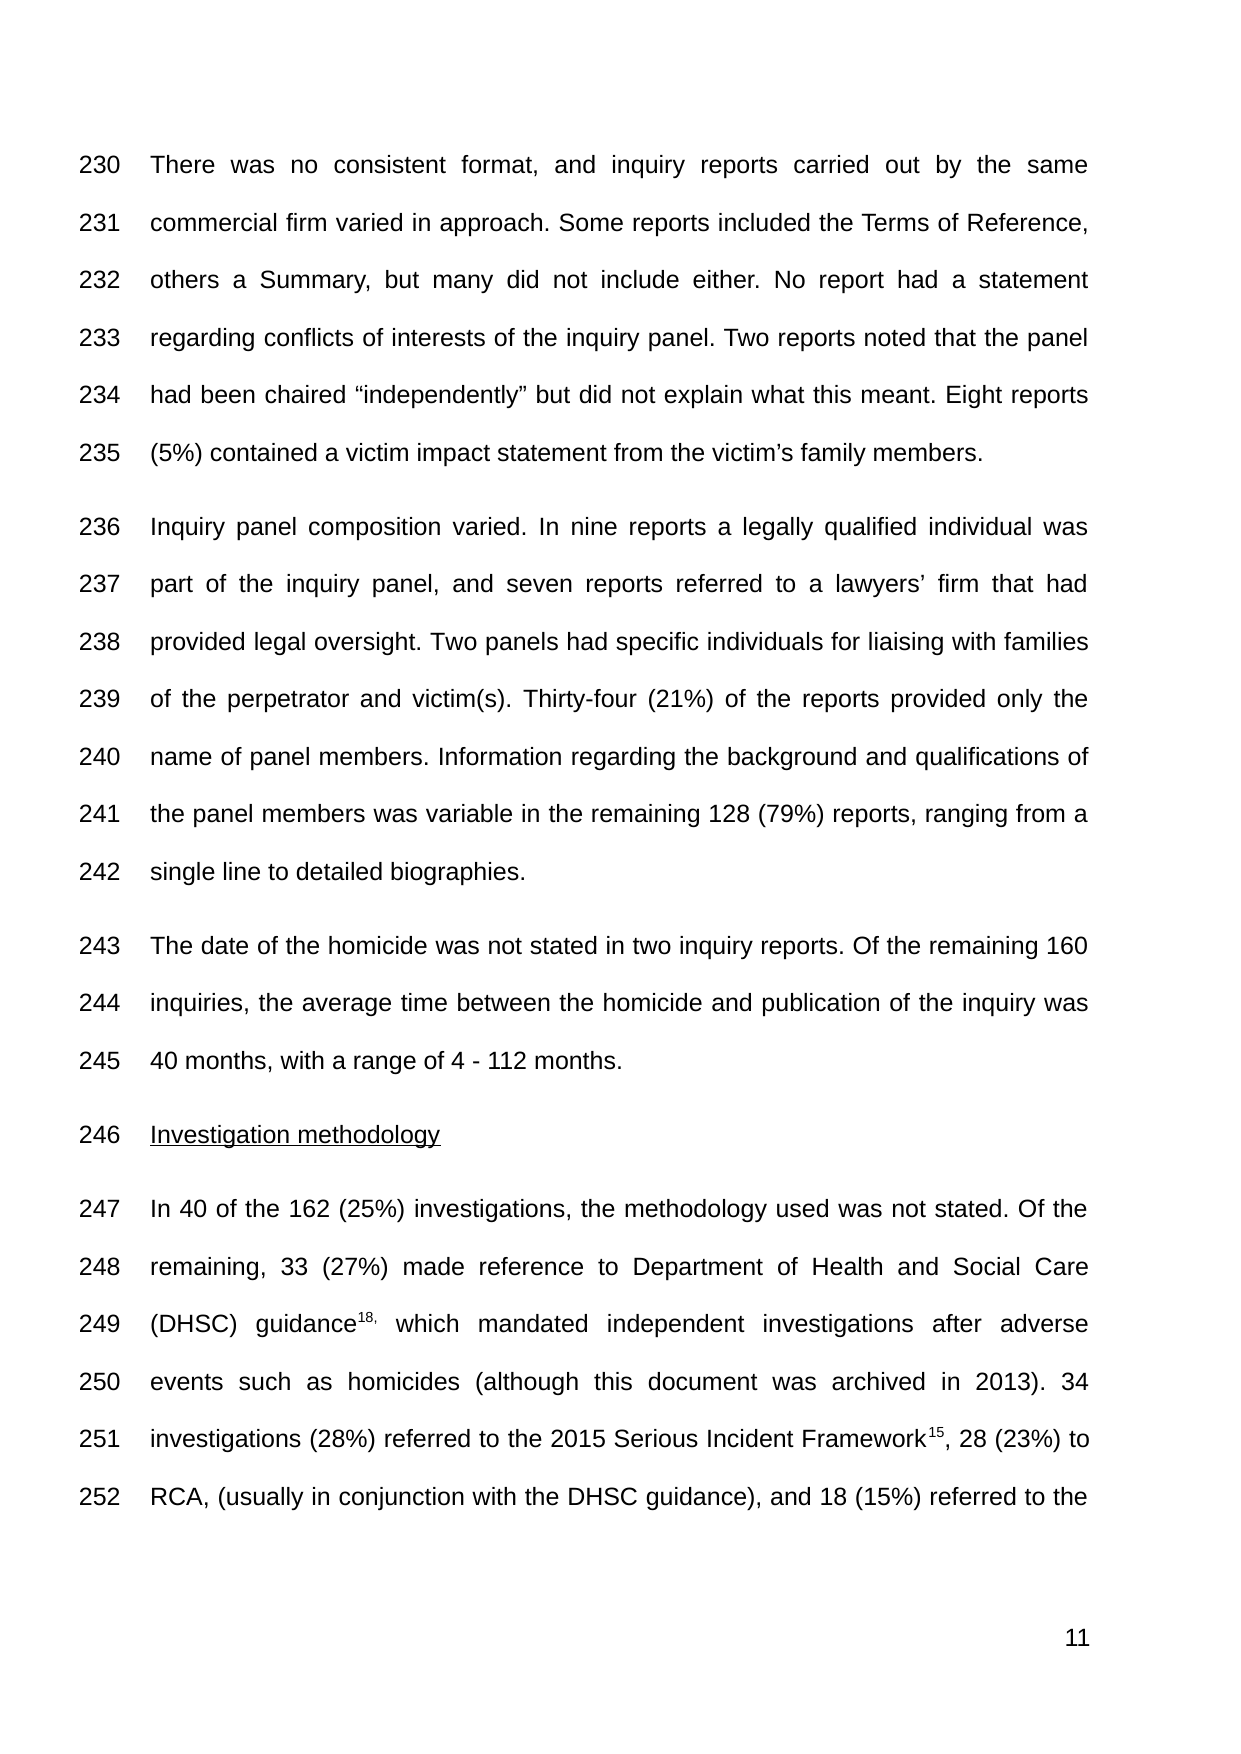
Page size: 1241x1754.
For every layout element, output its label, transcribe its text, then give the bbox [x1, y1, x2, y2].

text There was no consistent format, and inquiry reports carried out by the same commercial firm varied in approach. Some reports included the Terms of Reference, others a Summary, but many did not include either. No report had a statement regarding conflicts of interests of the inquiry panel. Two reports noted that the panel had been chaired “independently” but did not explain what this meant. Eight reports (5%) contained a victim impact statement from the victim’s family members. [150, 150, 1090, 466]
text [150, 1194, 1090, 1510]
text Inquiry panel composition varied. In nine reports a legally qualified individual was part of the inquiry panel, and seven reports referred to a lawyers’ firm that had provided legal oversight. Two panels had specific individuals for liaising with families of the perpetrator and victim(s). Thirty-four (21%) of the reports provided only the name of panel members. Information regarding the background and qualifications of the panel members was variable in the remaining 128 (79%) reports, ranging from a single line to detailed biographies. [150, 512, 1090, 885]
text The date of the homicide was not stated in two inquiry reports. Of the remaining 160 inquiries, the average time between the homicide and publication of the inquiry was 40 months, with a range of 4 - 112 months. [150, 931, 1090, 1074]
text Investigation methodology [150, 1120, 1090, 1149]
